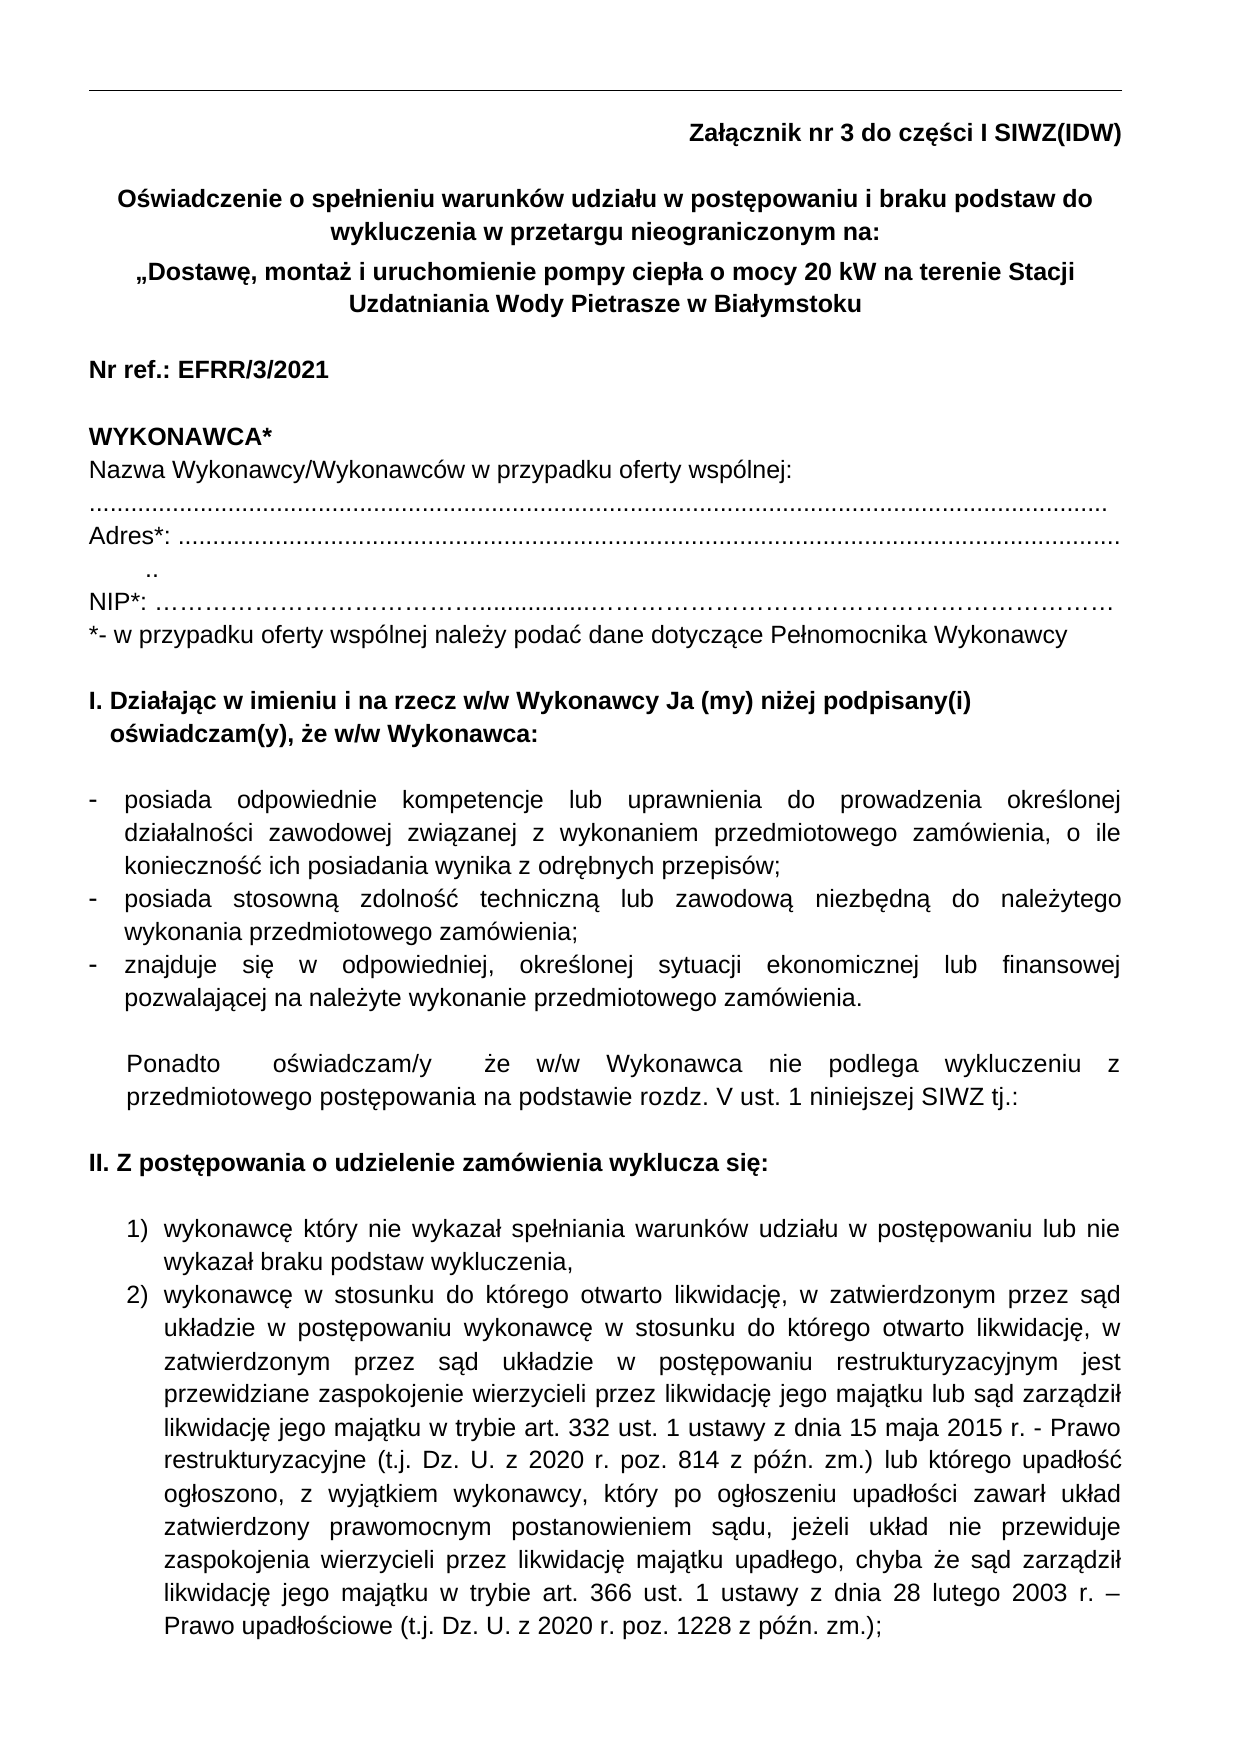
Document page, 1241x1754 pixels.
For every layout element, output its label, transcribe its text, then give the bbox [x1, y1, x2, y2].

text I. Działając w imieniu i na rzecz w/w Wykonawcy Ja (my) niżej podpisany(i) [89, 686, 1122, 714]
text Nr ref.: EFRR/3/2021 [89, 356, 1122, 384]
list znajduje się w odpowiedniej, określonej sytuacji ekonomicznej lub finansowej pozwalającej na należyte wykonanie przedmiotowego zamówienia. [89, 950, 1122, 1012]
text Ponadto oświadczam/y że w/w Wykonawca nie podlega wykluczeniu z przedmiotowego postępowania na podstawie rozdz. V ust. 1 niniejszej SIWZ tj.: [126, 1049, 1122, 1111]
text „Dostawę, montaż i uruchomienie pompy ciepła o mocy 20 kW na terenie Stacji Uzdatniania Wody Pietrasze w Białymstoku [89, 256, 1122, 318]
text Załącznik nr 3 do części I SIWZ(IDW) [89, 118, 1122, 147]
list posiada stosowną zdolność techniczną lub zawodową niezbędną do należytego wykonania przedmiotowego zamówienia; [89, 884, 1122, 946]
text Adres*: .......................................................................................................................................... [89, 521, 1122, 582]
list posiada odpowiednie kompetencje lub uprawnienia do prowadzenia określonej działalności zawodowej związanej z wykonaniem przedmiotowego zamówienia, o ile konieczność ich posiadania wynika z odrębnych przepisów; [89, 785, 1122, 880]
list wykonawcę w stosunku do którego otwarto likwidację, w zatwierdzonym przez sąd układzie w postępowaniu wykonawcę w stosunku do którego otwarto likwidację, w zatwierdzonym przez sąd układzie w postępowaniu restrukturyzacyjnym jest przewidziane zaspokojenie wierzycieli przez likwidację jego majątku lub sąd zarządził likwidację jego majątku w trybie art. 332 ust. 1 ustawy z dnia 15 maja 2015 r. - Prawo restrukturyzacyjne (t.j. Dz. U. z 2020 r. poz. 814 z późn. zm.) lub którego upadłość ogłoszono, z wyjątkiem wykonawcy, który po ogłoszeniu upadłości zawarł układ zatwierdzony prawomocnym postanowieniem sądu, jeżeli układ nie przewiduje zaspokojenia wierzycieli przez likwidację majątku upadłego, chyba że sąd zarządził likwidację jego majątku w trybie art. 366 ust. 1 ustawy z dnia 28 lutego 2003 r. – Prawo upadłościowe (t.j. Dz. U. z 2020 r. poz. 1228 z późn. zm.); [126, 1280, 1122, 1639]
list wykonawcę który nie wykazał spełniania warunków udziału w postępowaniu lub nie wykazał braku podstaw wykluczenia, [126, 1214, 1122, 1276]
text II. Z postępowania o udzielenie zamówienia wyklucza się: [89, 1148, 1122, 1177]
text WYKONAWCA* [89, 422, 1122, 450]
text oświadczam(y), że w/w Wykonawca: [89, 719, 1122, 747]
text NIP*: …………………………………................……………………………………………………… [89, 587, 1122, 615]
text Nazwa Wykonawcy/Wykonawców w przypadku oferty wspólnej: [89, 454, 1122, 483]
text ................................................................................................................................................... [89, 488, 1122, 516]
text *- w przypadku oferty wspólnej należy podać dane dotyczące Pełnomocnika Wykonawcy [89, 620, 1122, 648]
text Oświadczenie o spełnieniu warunków udziału w postępowaniu i braku podstaw do wykluczenia w przetargu nieograniczonym na: [89, 184, 1122, 246]
